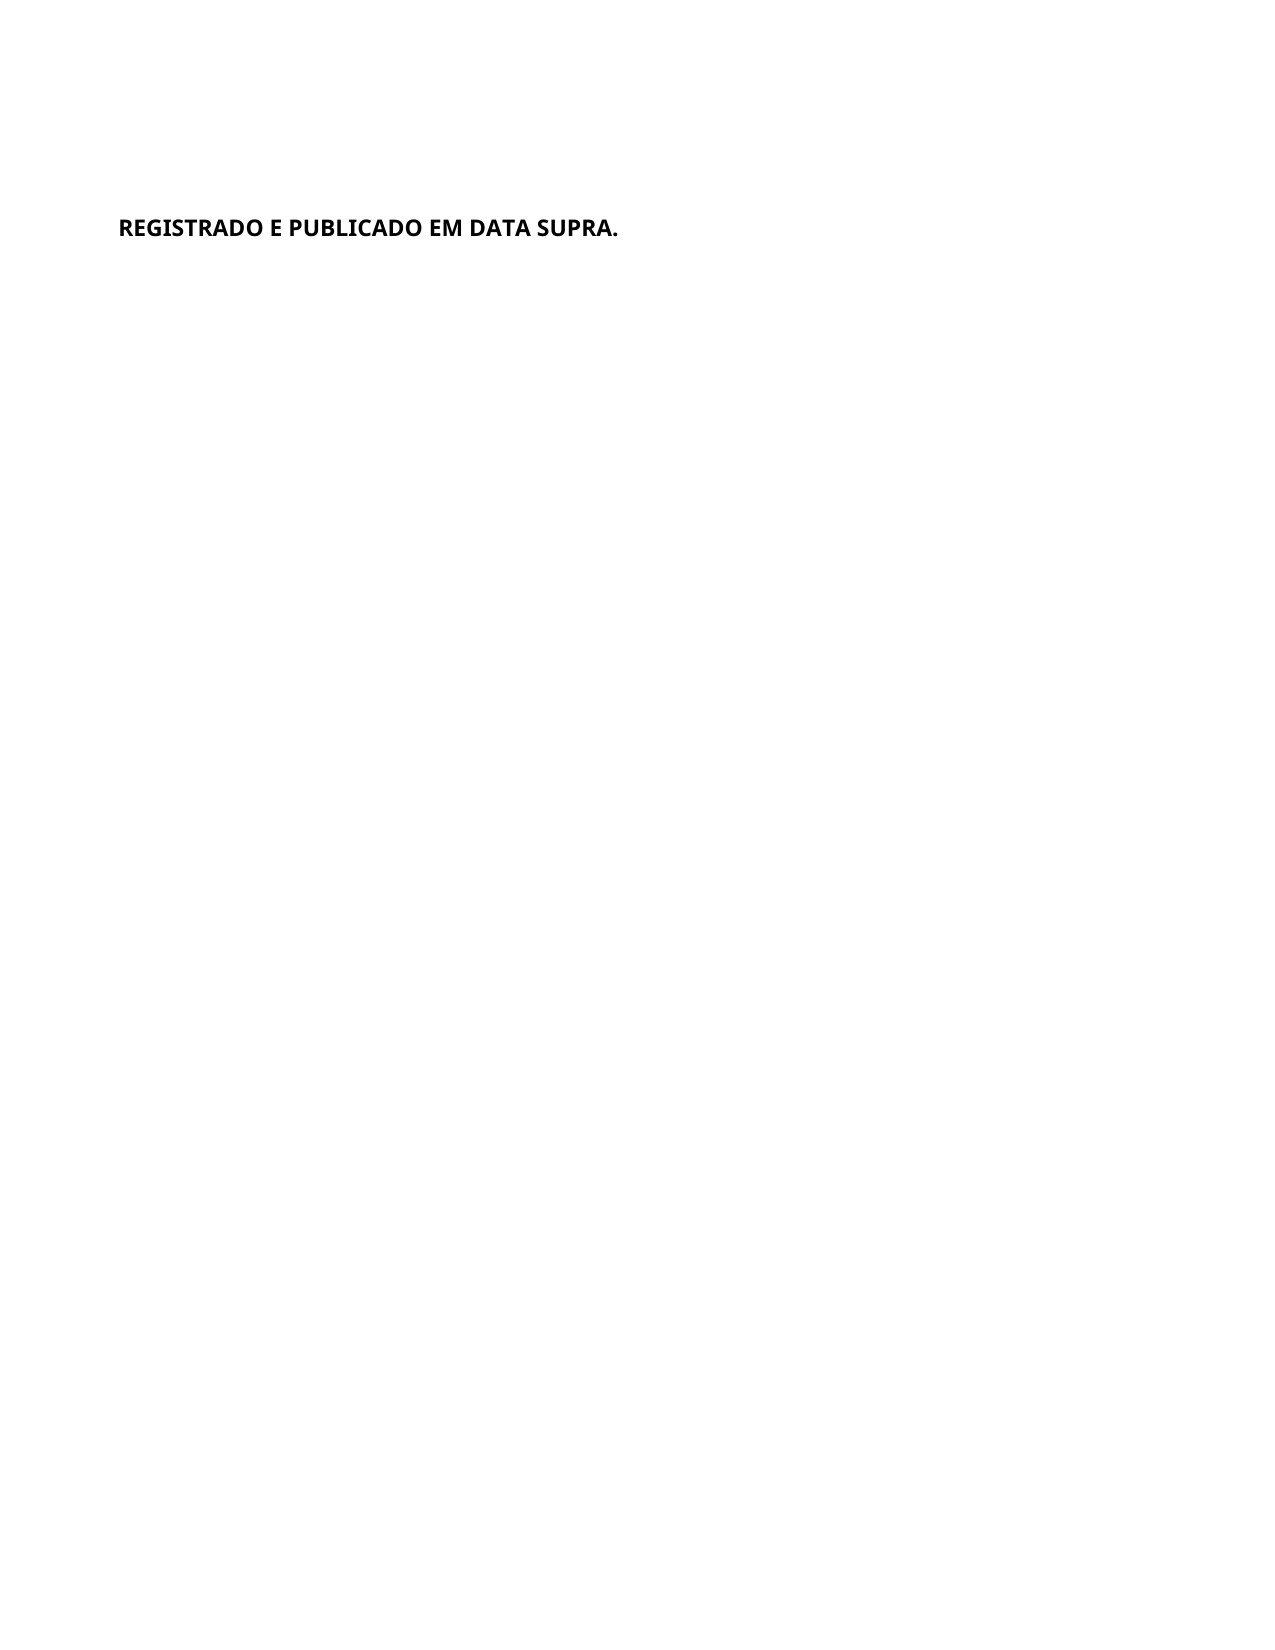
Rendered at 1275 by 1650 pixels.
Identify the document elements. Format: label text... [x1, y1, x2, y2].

text REGISTRADO E PUBLICADO EM DATA SUPRA. [118, 212, 1098, 243]
